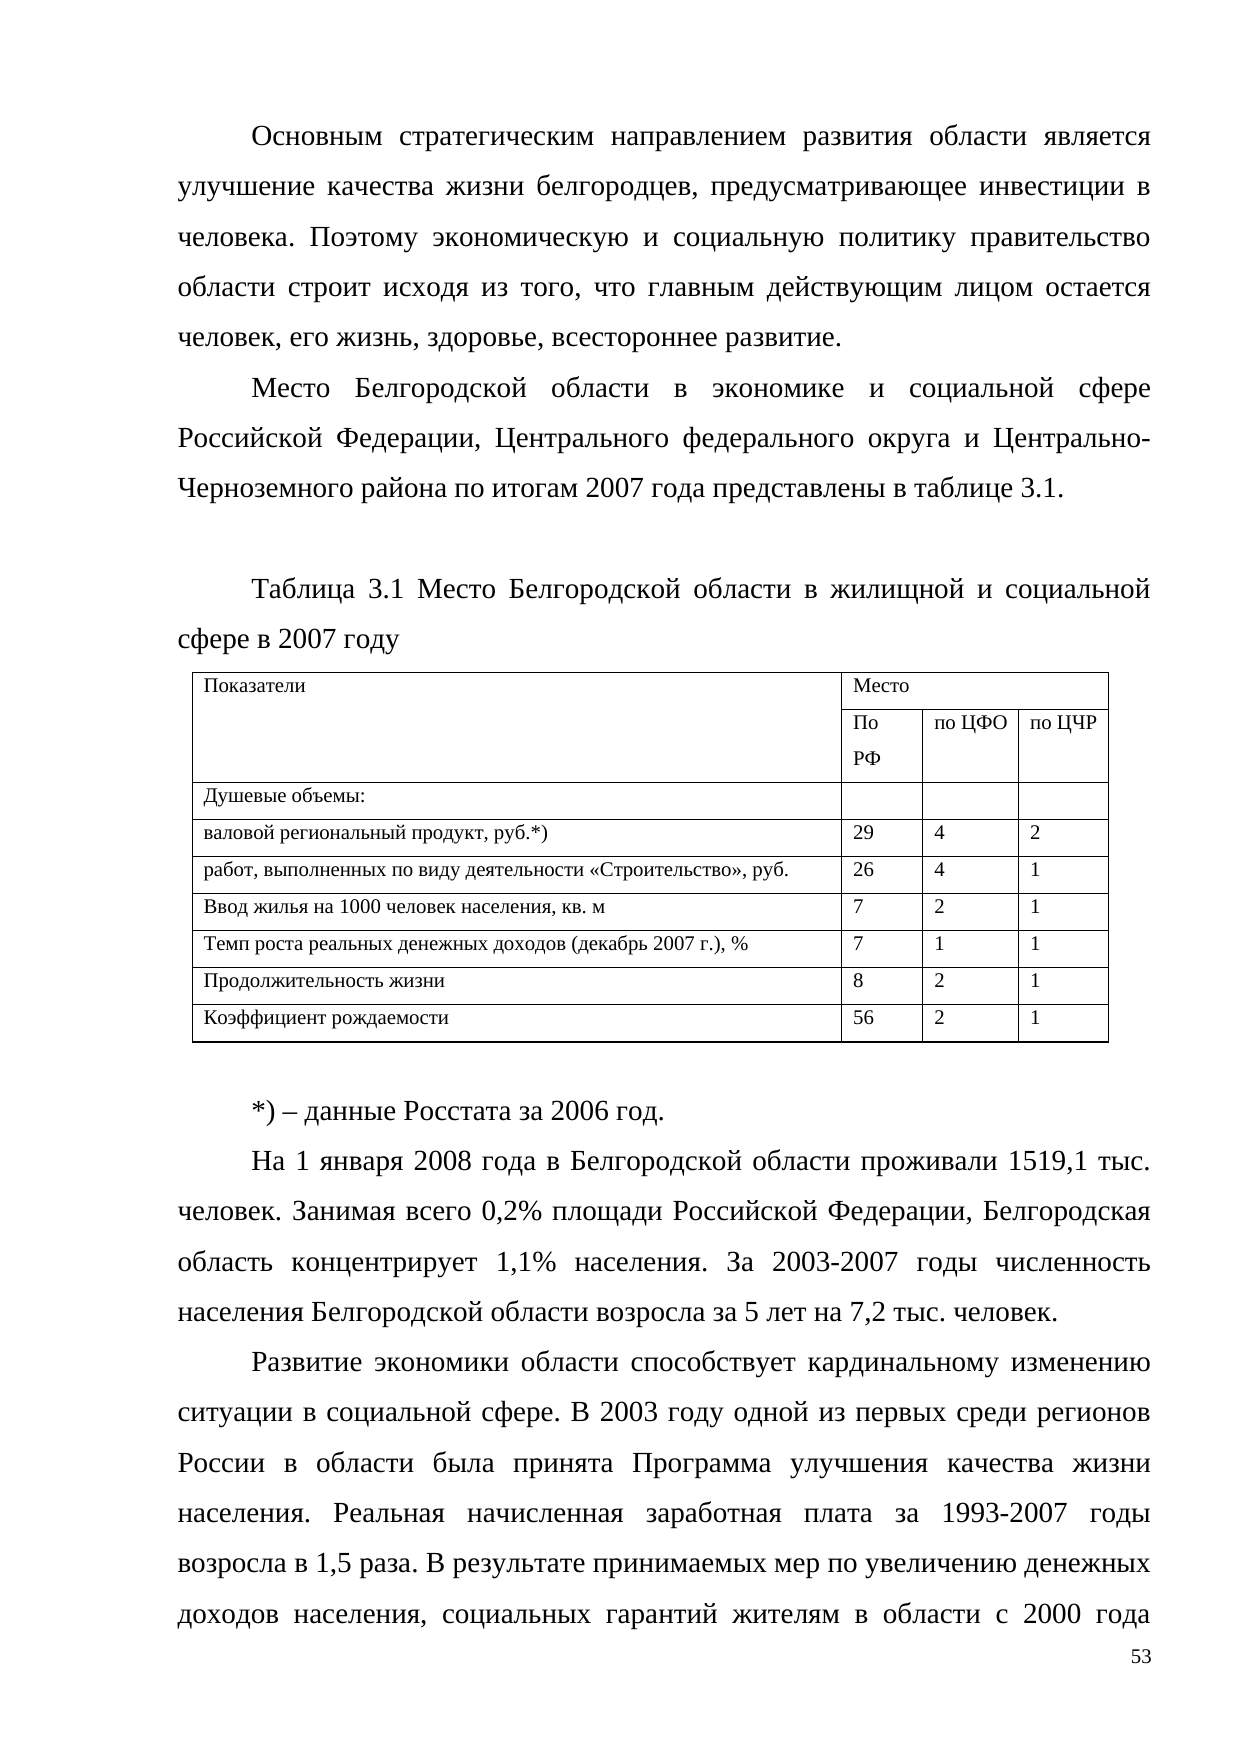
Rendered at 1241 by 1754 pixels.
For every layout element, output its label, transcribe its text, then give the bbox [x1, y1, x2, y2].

table_cell валовой региональный продукт, руб.*) [193, 820, 841, 856]
table_cell 1 [923, 931, 1018, 967]
table_cell Душевые объемы: [193, 783, 841, 819]
text Таблица 3.1 Место Белгородской области в жилищной и социальной сфере в 2007 году [177, 571, 1152, 655]
table_cell 8 [842, 968, 922, 1004]
table_cell 2 [1019, 820, 1108, 856]
table_cell 4 [923, 857, 1018, 893]
table_cell [842, 783, 922, 819]
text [177, 1344, 1152, 1629]
table_cell работ, выполненных по виду деятельности «Строительство», руб. [193, 857, 841, 893]
text На 1 января 2008 года в Белгородской области проживали 1519,1 тыс. человек. Занимая всего 0,2% площади Российской Федерации, Белгородская область концентрирует 1,1% населения. За 2003-2007 годы численность населения Белгородской области возросла за 5 лет на 7,2 тыс. человек. [177, 1143, 1152, 1327]
table_header Показатели [193, 673, 841, 782]
table_header Место [842, 673, 1108, 709]
table_cell 56 [842, 1005, 922, 1041]
text Место Белгородской области в экономике и социальной сфере Российской Федерации, Центрального федерального округа и Центрально-Черноземного района по итогам 2007 года представлены в таблице 3.1. [177, 370, 1152, 504]
table_cell 7 [842, 931, 922, 967]
table_cell 26 [842, 857, 922, 893]
table_cell 1 [1019, 857, 1108, 893]
table_cell Продолжительность жизни [193, 968, 841, 1004]
table_cell 7 [842, 894, 922, 930]
table_cell по ЦФО [923, 710, 1018, 782]
table_cell По РФ [842, 710, 922, 782]
text *) – данные Росстата за 2006 год. [177, 1093, 1152, 1126]
table_cell 1 [1019, 931, 1108, 967]
table_cell Ввод жилья на 1000 человек населения, кв. м [193, 894, 841, 930]
table_cell 2 [923, 968, 1018, 1004]
table_cell 1 [1019, 968, 1108, 1004]
table_cell 4 [923, 820, 1018, 856]
table_cell по ЦЧР [1019, 710, 1108, 782]
table_cell Коэффициент рождаемости [193, 1005, 841, 1041]
table_cell [923, 783, 1018, 819]
table_cell Темп роста реальных денежных доходов (декабрь .), % [193, 931, 841, 967]
table_cell 2 [923, 894, 1018, 930]
table_cell 1 [1019, 894, 1108, 930]
table_cell [1019, 783, 1108, 819]
table_cell 2 [923, 1005, 1018, 1041]
table_cell 1 [1019, 1005, 1108, 1041]
text Основным стратегическим направлением развития области является улучшение качества жизни белгородцев, предусматривающее инвестиции в человека. Поэтому экономическую и социальную политику правительство области строит исходя из того, что главным действующим лицом остается человек, его жизнь, здоровье, всестороннее развитие. [177, 118, 1152, 353]
table_cell 29 [842, 820, 922, 856]
